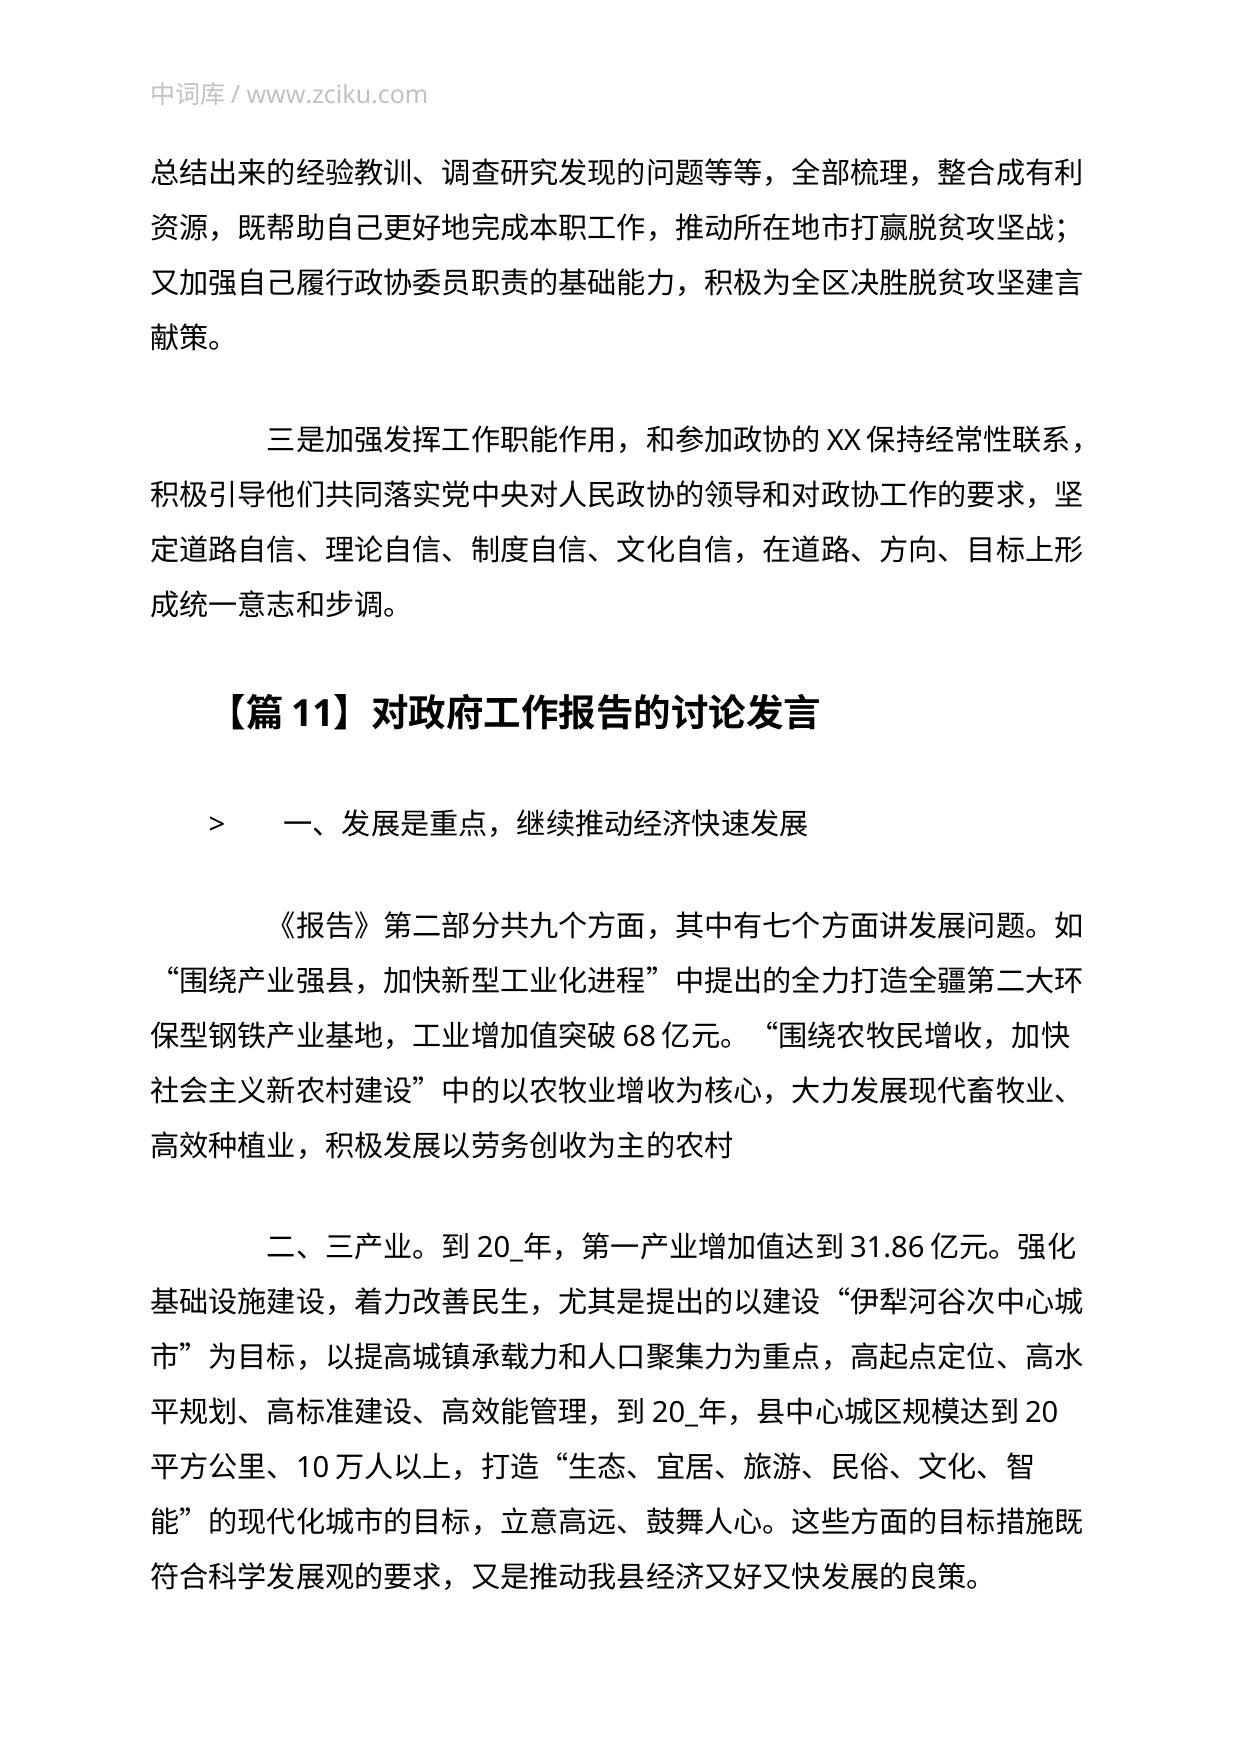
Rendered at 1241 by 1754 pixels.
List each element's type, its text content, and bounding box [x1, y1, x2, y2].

text > 一、发展是重点，继续推动经济快速发展 [150, 801, 1090, 843]
text 《报告》第二部分共九个方面，其中有七个方面讲发展问题。如“围绕产业强县，加快新型工业化进程”中提出的全力打造全疆第二大环保型钢铁产业基地，工业增加值突破68亿元。“围绕农牧民增收，加快社会主义新农村建设”中的以农牧业增收为核心，大力发展现代畜牧业、高效种植业，积极发展以劳务创收为主的农村 [150, 903, 1090, 1164]
text 【篇11】对政府工作报告的讨论发言 [150, 683, 1090, 737]
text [150, 150, 1090, 357]
text 二、三产业。到20_年，第一产业增加值达到31.86亿元。强化基础设施建设，着力改善民生，尤其是提出的以建设“伊犁河谷次中心城市”为目标，以提高城镇承载力和人口聚集力为重点，高起点定位、高水平规划、高标准建设、高效能管理，到20_年，县中心城区规模达到20平方公里、10万人以上，打造“生态、宜居、旅游、民俗、文化、智能”的现代化城市的目标，立意高远、鼓舞人心。这些方面的目标措施既符合科学发展观的要求，又是推动我县经济又好又快发展的良策。 [150, 1224, 1090, 1596]
text 三是加强发挥工作职能作用，和参加政协的XX保持经常性联系，积极引导他们共同落实党中央对人民政协的领导和对政协工作的要求，坚定道路自信、理论自信、制度自信、文化自信，在道路、方向、目标上形成统一意志和步调。 [150, 416, 1090, 623]
